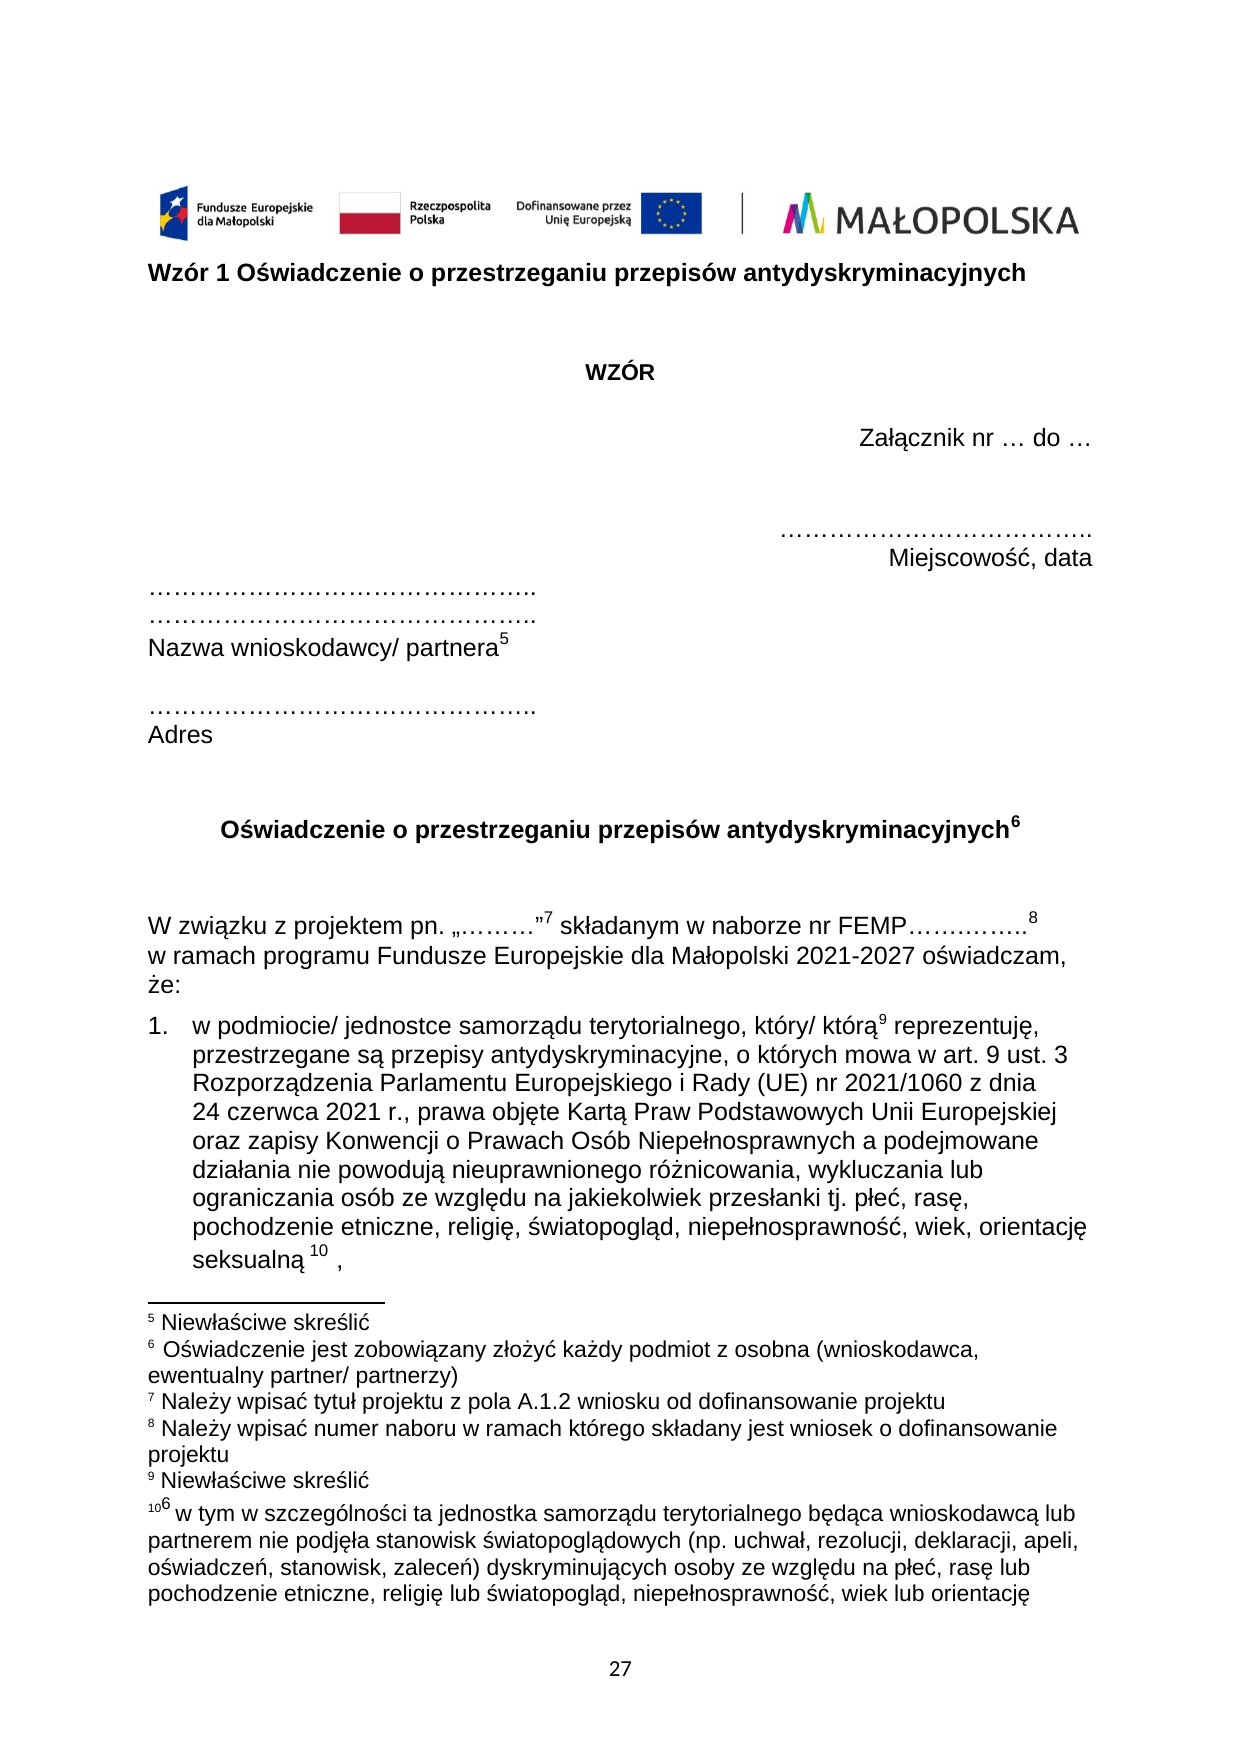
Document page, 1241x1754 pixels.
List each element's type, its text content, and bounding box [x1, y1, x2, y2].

text Miejscowość, data [148, 543, 1092, 571]
picture [147, 172, 1093, 254]
text ……………………………………….. [148, 691, 1092, 720]
subtitle Wzór 1 Oświadczenie o przestrzeganiu przepisów antydyskryminacyjnych [148, 254, 1092, 287]
text ……………………………….. [148, 514, 1092, 543]
text W związku z projektem pn. „………” składanym w naborze nr FEMP…….…….. w ramach programu Fundusze Europejskie dla Małopolski 2021-2027 oświadczam, że: [148, 907, 1092, 998]
text Załącznik nr … do … [148, 423, 1092, 451]
text ……………………………………….. [148, 571, 1092, 600]
text ……………………………………….. [148, 600, 1092, 629]
text WZÓR [148, 359, 1092, 385]
list w podmiocie/ jednostce samorządu terytorialnego, który/ którą reprezentuję, przestrzegane są przepisy antydyskryminacyjne, o których mowa w art. 9 ust. 3 Rozporządzenia Parlamentu Europejskiego i Rady (UE) nr 2021/1060 z dnia 24 czerwca 2021 r., prawa objęte Kartą Praw Podstawowych Unii Europejskiej oraz zapisy Konwencji o Prawach Osób Niepełnosprawnych a podejmowane działania nie powodują nieuprawnionego różnicowania, wykluczania lub ograniczania osób ze względu na jakiekolwiek przesłanki tj. płeć, rasę, pochodzenie etniczne, religię, światopogląd, niepełnosprawność, wiek, orientację seksualną , [148, 1011, 1092, 1274]
text Oświadczenie o przestrzeganiu przepisów antydyskryminacyjnych [148, 811, 1092, 845]
text Adres [148, 720, 1092, 749]
text Nazwa wnioskodawcy/ partnera [148, 629, 1092, 662]
